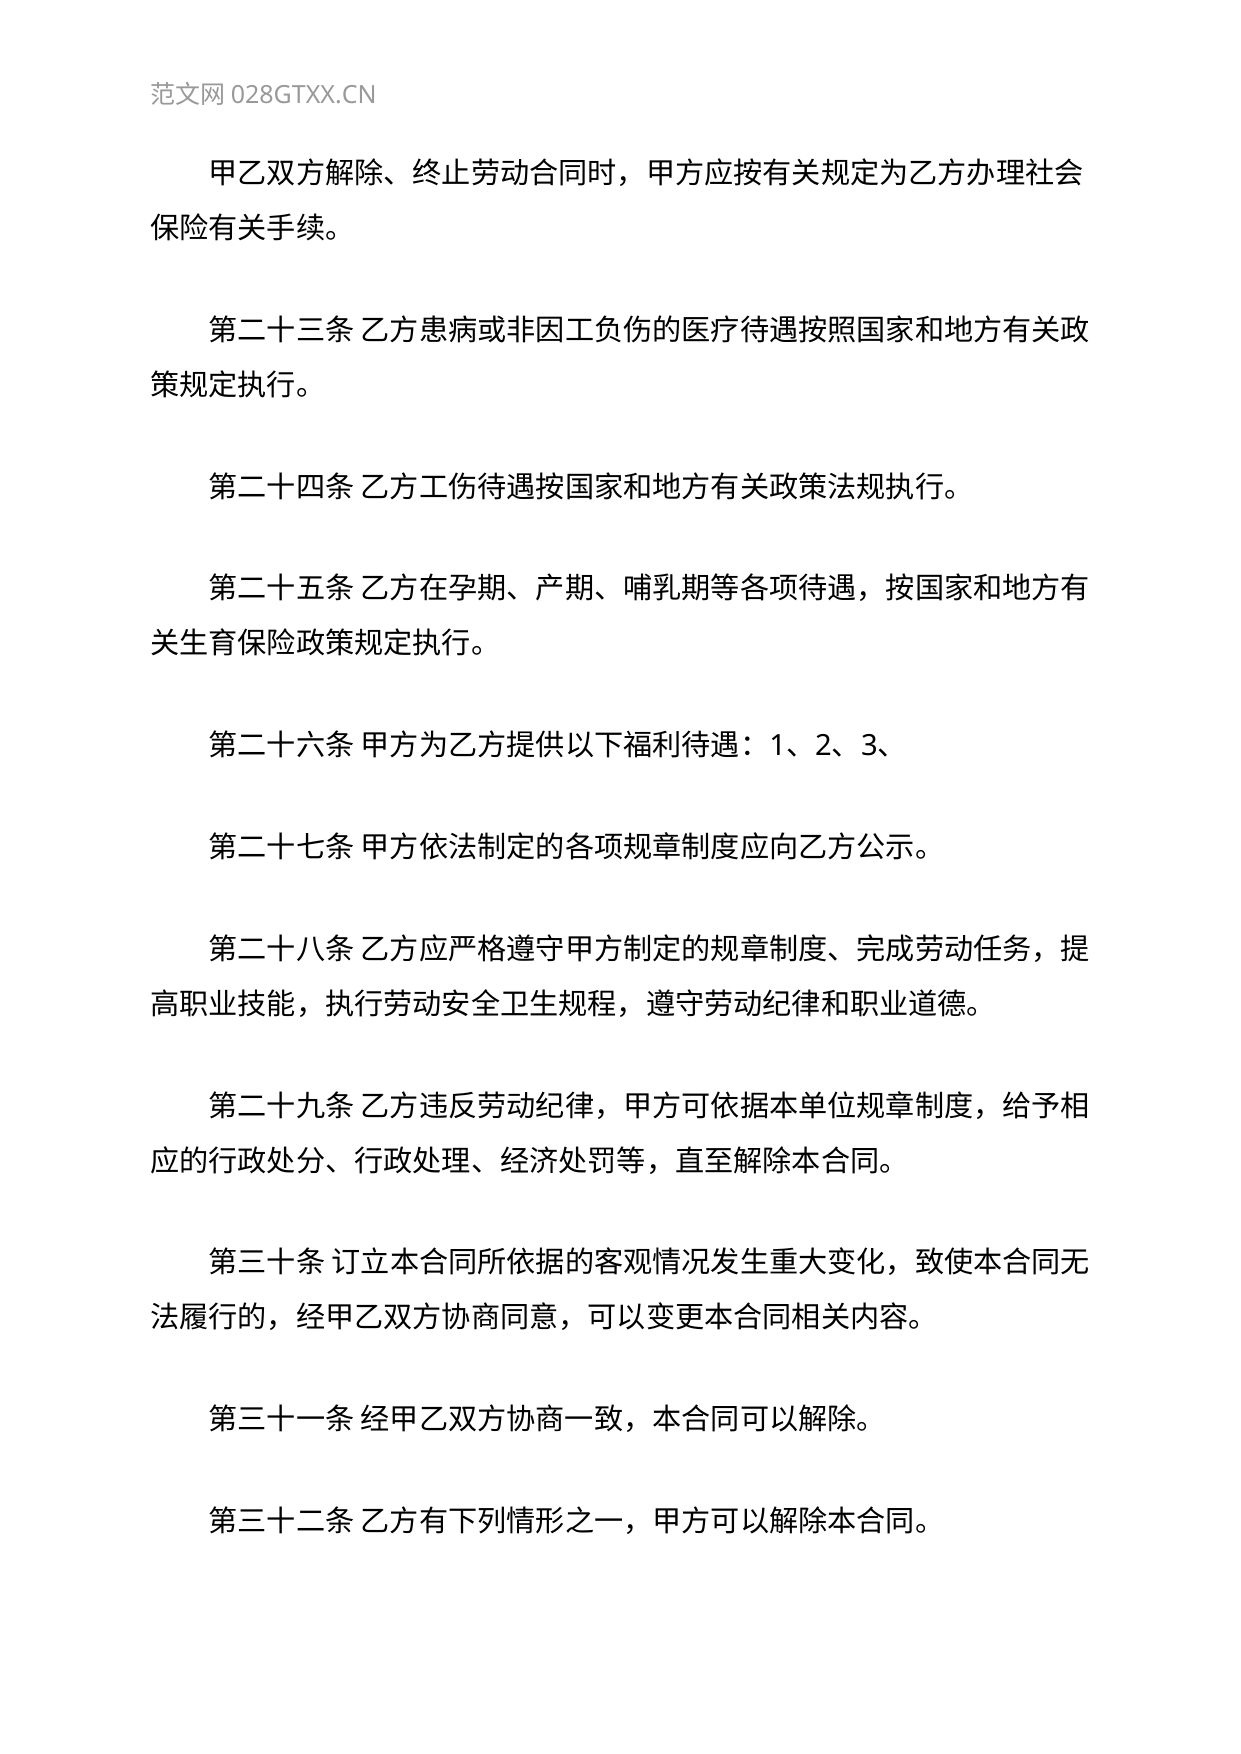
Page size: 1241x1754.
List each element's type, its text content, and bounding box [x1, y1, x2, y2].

text 第二十四条 乙方工伤待遇按国家和地方有关政策法规执行。 [150, 463, 1090, 506]
text 甲乙双方解除、终止劳动合同时，甲方应按有关规定为乙方办理社会保险有关手续。 [150, 150, 1090, 247]
text 第二十九条 乙方违反劳动纪律，甲方可依据本单位规章制度，给予相应的行政处分、行政处理、经济处罚等，直至解除本合同。 [150, 1082, 1090, 1179]
text 第三十一条 经甲乙双方协商一致，本合同可以解除。 [150, 1396, 1090, 1438]
text 第二十五条 乙方在孕期、产期、哺乳期等各项待遇，按国家和地方有关生育保险政策规定执行。 [150, 565, 1090, 662]
text 第二十七条 甲方依法制定的各项规章制度应向乙方公示。 [150, 824, 1090, 866]
text 第二十六条 甲方为乙方提供以下福利待遇：1、2、3、 [150, 722, 1090, 764]
text 第三十条 订立本合同所依据的客观情况发生重大变化，致使本合同无法履行的，经甲乙双方协商同意，可以变更本合同相关内容。 [150, 1239, 1090, 1336]
text 第二十八条 乙方应严格遵守甲方制定的规章制度、完成劳动任务，提高职业技能，执行劳动安全卫生规程，遵守劳动纪律和职业道德。 [150, 926, 1090, 1023]
text 第三十二条 乙方有下列情形之一，甲方可以解除本合同。 [150, 1497, 1090, 1539]
text 第二十三条 乙方患病或非因工负伤的医疗待遇按照国家和地方有关政策规定执行。 [150, 307, 1090, 404]
